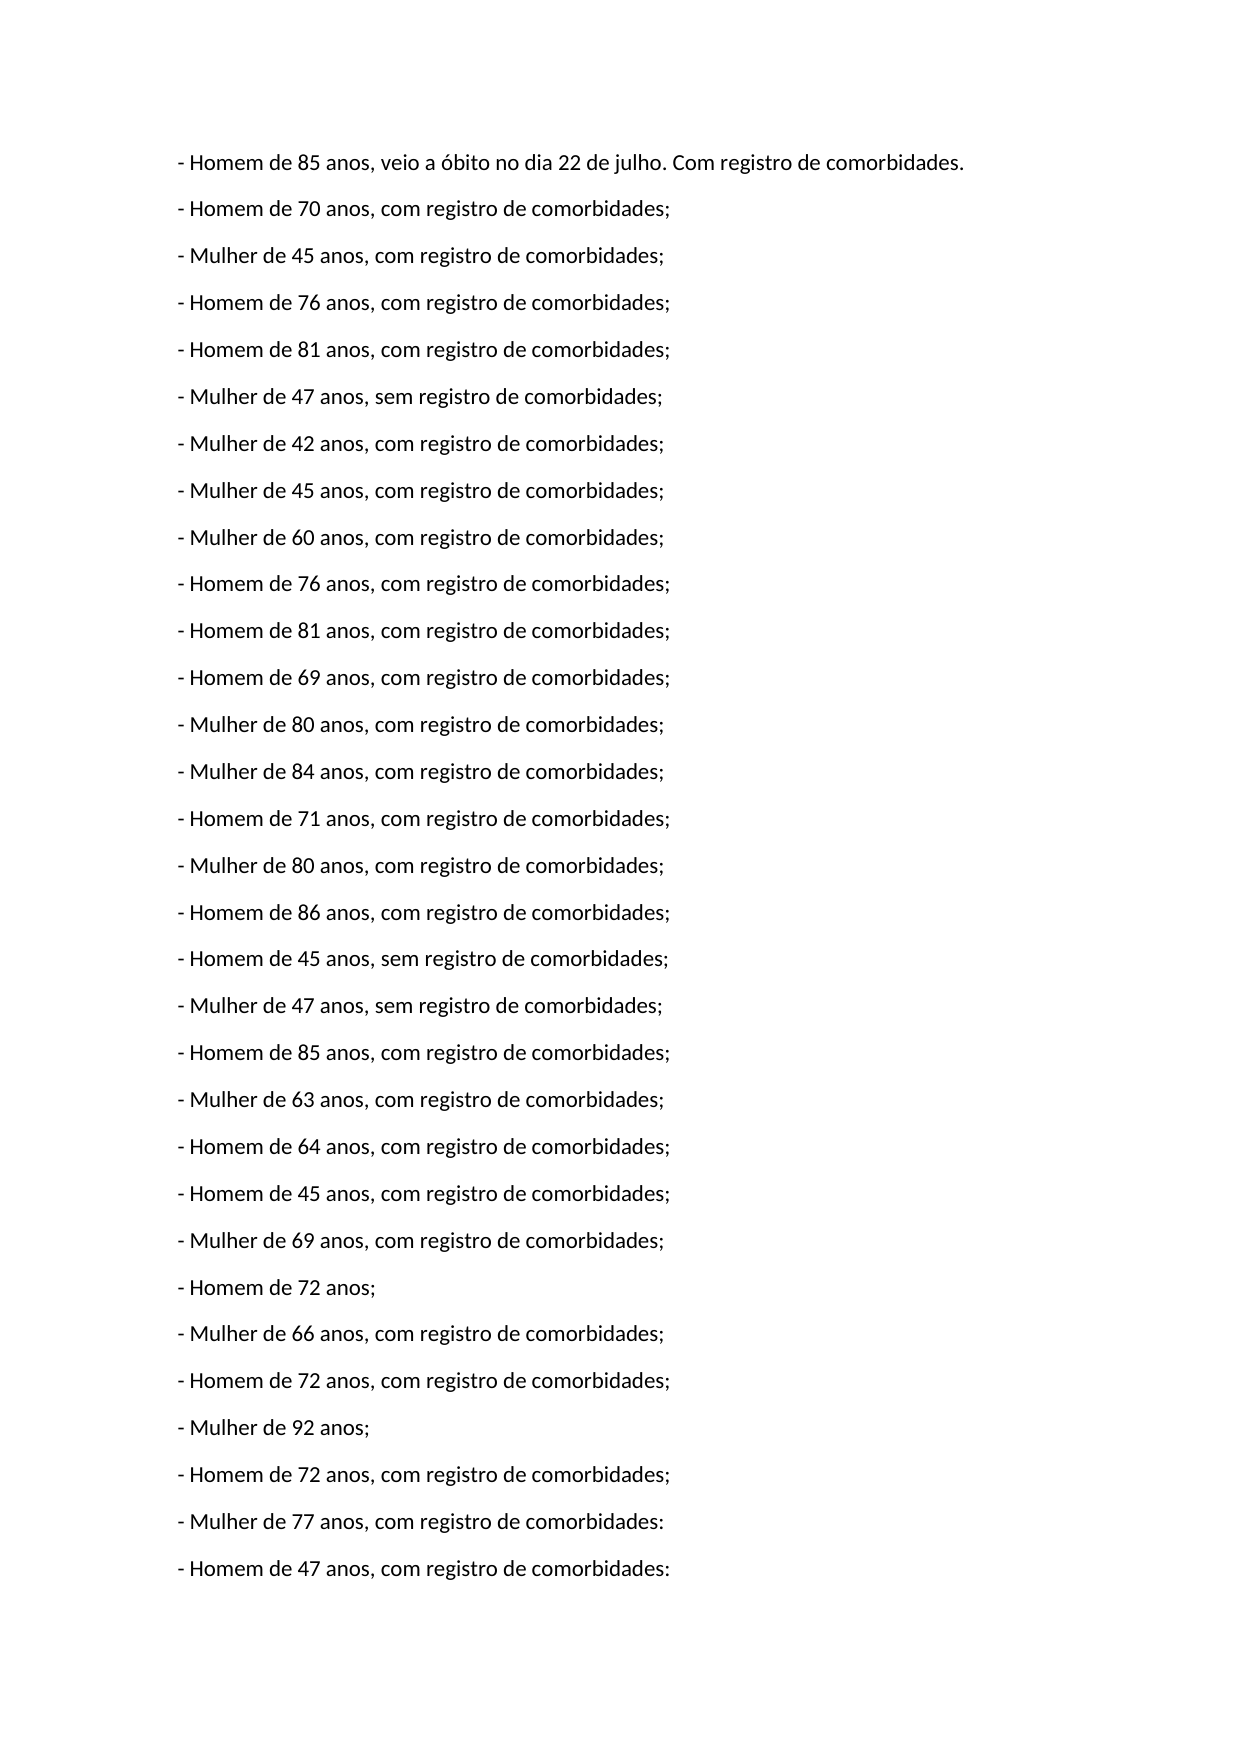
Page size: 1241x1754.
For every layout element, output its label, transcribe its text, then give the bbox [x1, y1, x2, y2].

text - Homem de 81 anos, com registro de comorbidades; [177, 335, 1063, 363]
text - Homem de 76 anos, com registro de comorbidades; [177, 288, 1063, 316]
text - Mulher de 69 anos, com registro de comorbidades; [177, 1226, 1063, 1254]
text - Mulher de 84 anos, com registro de comorbidades; [177, 757, 1063, 785]
text - Homem de 72 anos; [177, 1273, 1063, 1301]
text - Homem de 85 anos, veio a óbito no dia 22 de julho. Com registro de comorbidades. [177, 148, 1063, 176]
text - Homem de 69 anos, com registro de comorbidades; [177, 663, 1063, 691]
text - Homem de 72 anos, com registro de comorbidades; [177, 1460, 1063, 1488]
text - Homem de 85 anos, com registro de comorbidades; [177, 1038, 1063, 1066]
text - Homem de 64 anos, com registro de comorbidades; [177, 1132, 1063, 1160]
text - Homem de 76 anos, com registro de comorbidades; [177, 569, 1063, 597]
text - Homem de 86 anos, com registro de comorbidades; [177, 898, 1063, 926]
text - Homem de 70 anos, com registro de comorbidades; [177, 194, 1063, 222]
text - Mulher de 45 anos, com registro de comorbidades; [177, 241, 1063, 269]
text - Homem de 47 anos, com registro de comorbidades: [177, 1554, 1063, 1582]
text - Mulher de 47 anos, sem registro de comorbidades; [177, 991, 1063, 1019]
text - Homem de 81 anos, com registro de comorbidades; [177, 616, 1063, 644]
text - Mulher de 63 anos, com registro de comorbidades; [177, 1085, 1063, 1113]
text - Mulher de 80 anos, com registro de comorbidades; [177, 851, 1063, 879]
text - Homem de 71 anos, com registro de comorbidades; [177, 804, 1063, 832]
text - Mulher de 45 anos, com registro de comorbidades; [177, 476, 1063, 504]
text - Mulher de 66 anos, com registro de comorbidades; [177, 1319, 1063, 1347]
text - Mulher de 92 anos; [177, 1413, 1063, 1441]
text - Mulher de 42 anos, com registro de comorbidades; [177, 429, 1063, 457]
text - Mulher de 80 anos, com registro de comorbidades; [177, 710, 1063, 738]
text - Mulher de 47 anos, sem registro de comorbidades; [177, 382, 1063, 410]
text - Homem de 72 anos, com registro de comorbidades; [177, 1366, 1063, 1394]
text - Homem de 45 anos, sem registro de comorbidades; [177, 944, 1063, 972]
text - Mulher de 77 anos, com registro de comorbidades: [177, 1507, 1063, 1535]
text - Mulher de 60 anos, com registro de comorbidades; [177, 523, 1063, 551]
text - Homem de 45 anos, com registro de comorbidades; [177, 1179, 1063, 1207]
